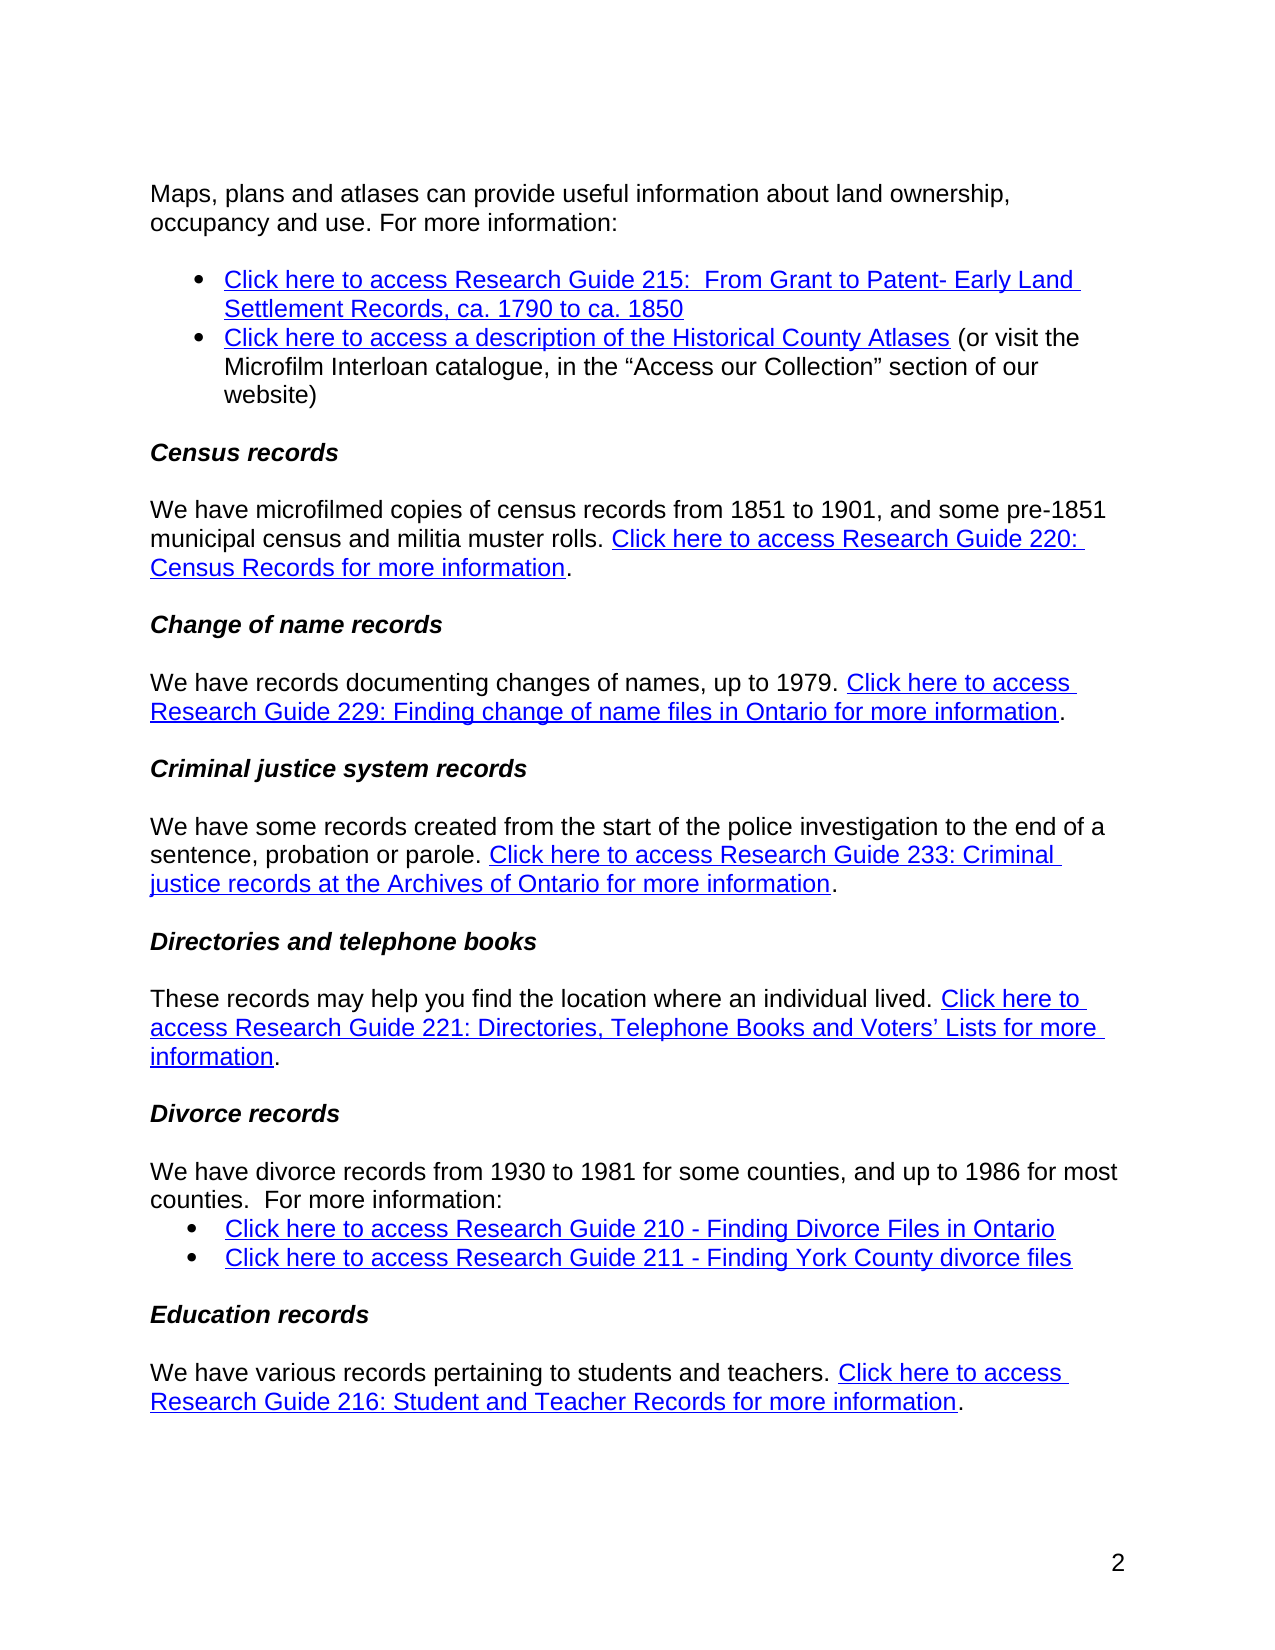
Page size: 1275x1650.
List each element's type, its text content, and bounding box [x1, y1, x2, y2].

text These records may help you find the location where an individual lived. Click here to access Research Guide 221: Directories, Telephone Books and Voters’ Lists for more information. [150, 984, 1125, 1070]
list Click here to access Research Guide 215: From Grant to Patent- Early Land Settlement Records, ca. 1790 to ca. 1850 [194, 265, 1125, 323]
text We have records documenting changes of names, up to 1979. Click here to access Research Guide 229: Finding change of name files in Ontario for more information. [150, 668, 1125, 725]
subtitle Directories and telephone books [150, 926, 1125, 955]
subtitle Divorce records [150, 1099, 1125, 1128]
text Maps, plans and atlases can provide useful information about land ownership, occupancy and use. For more information: [150, 179, 1125, 236]
list Click here to access Research Guide 210 - Finding Divorce Files in Ontario [187, 1214, 1125, 1243]
text We have divorce records from 1930 to 1981 for some counties, and up to 1986 for most counties. For more information: [150, 1156, 1125, 1214]
subtitle Change of name records [150, 610, 1125, 639]
text We have various records pertaining to students and teachers. Click here to access Research Guide 216: Student and Teacher Records for more information. [150, 1358, 1125, 1415]
list Click here to access a description of the Historical County Atlases (or visit the Microfilm Interloan catalogue, in the “Access our Collection” section of our website) [194, 323, 1125, 409]
subtitle Education records [150, 1300, 1125, 1329]
text We have microfilmed copies of census records from 1851 to 1901, and some pre-1851 municipal census and militia muster rolls. Click here to access Research Guide 220: Census Records for more information. [150, 495, 1125, 581]
list Click here to access Research Guide 211 - Finding York County divorce files [187, 1243, 1125, 1272]
text We have some records created from the start of the police investigation to the end of a sentence, probation or parole. Click here to access Research Guide 233: Criminal justice records at the Archives of Ontario for more information. [150, 811, 1125, 898]
subtitle Criminal justice system records [150, 754, 1125, 783]
subtitle Census records [150, 438, 1125, 466]
